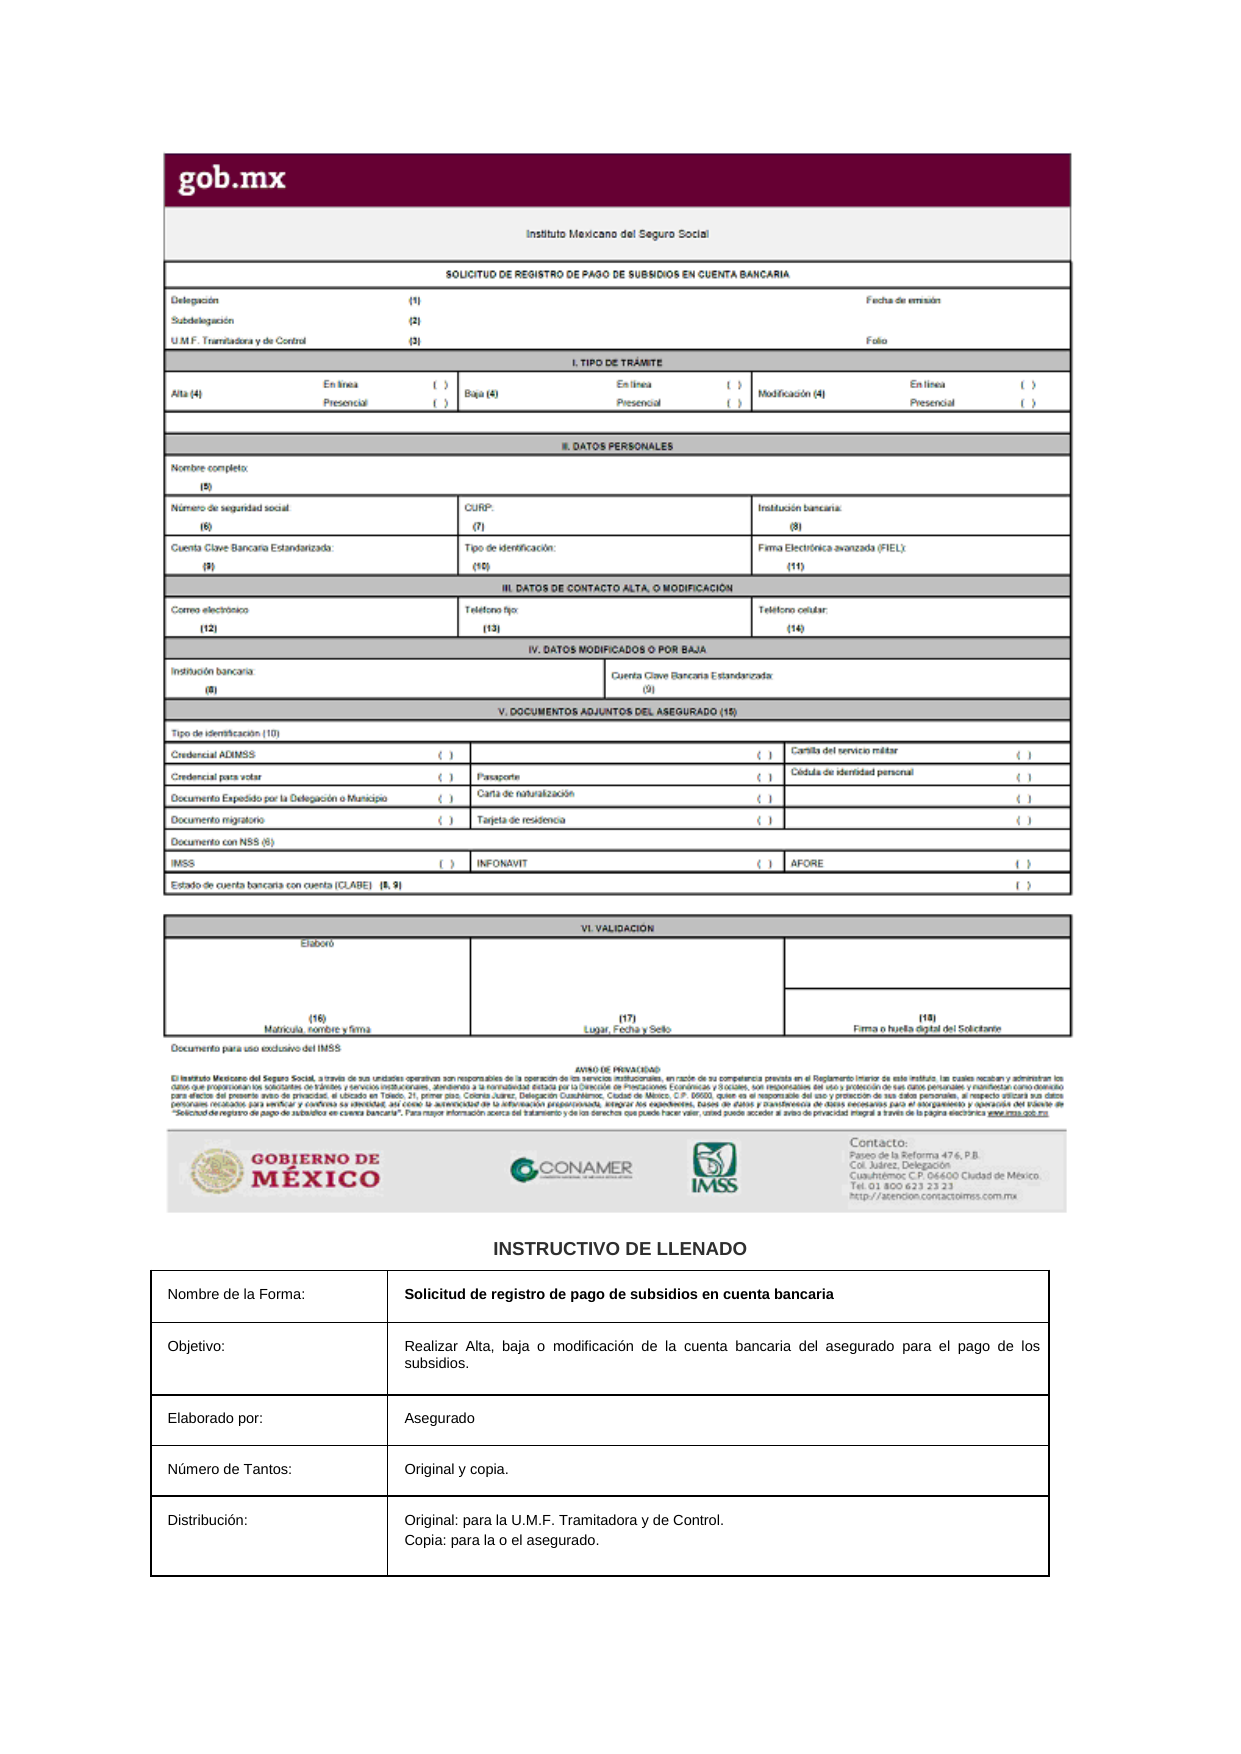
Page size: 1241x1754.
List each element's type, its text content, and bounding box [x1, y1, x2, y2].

table_header Nombre de la Forma: [152, 1271, 387, 1322]
table_header Solicitud de registro de pago de subsidios en cuenta bancaria [388, 1271, 1048, 1322]
table_cell Realizar Alta, baja o modificación de la cuenta bancaria del asegurado para el pago de los subsidios. [388, 1323, 1048, 1394]
table_cell Distribución: [152, 1497, 387, 1575]
table_cell Original y copia. [388, 1446, 1048, 1495]
table_cell Elaborado por: [152, 1396, 387, 1444]
table_cell Número de Tantos: [152, 1446, 387, 1495]
table_cell Original: para la U.M.F. Tramitadora y de Control. Copia: para la o el asegurado. [388, 1497, 1048, 1575]
table_cell Asegurado [388, 1396, 1048, 1444]
table_cell Objetivo: [152, 1323, 387, 1394]
picture [159, 150, 1081, 1227]
text INSTRUCTIVO DE LLENADO [150, 1237, 1090, 1259]
